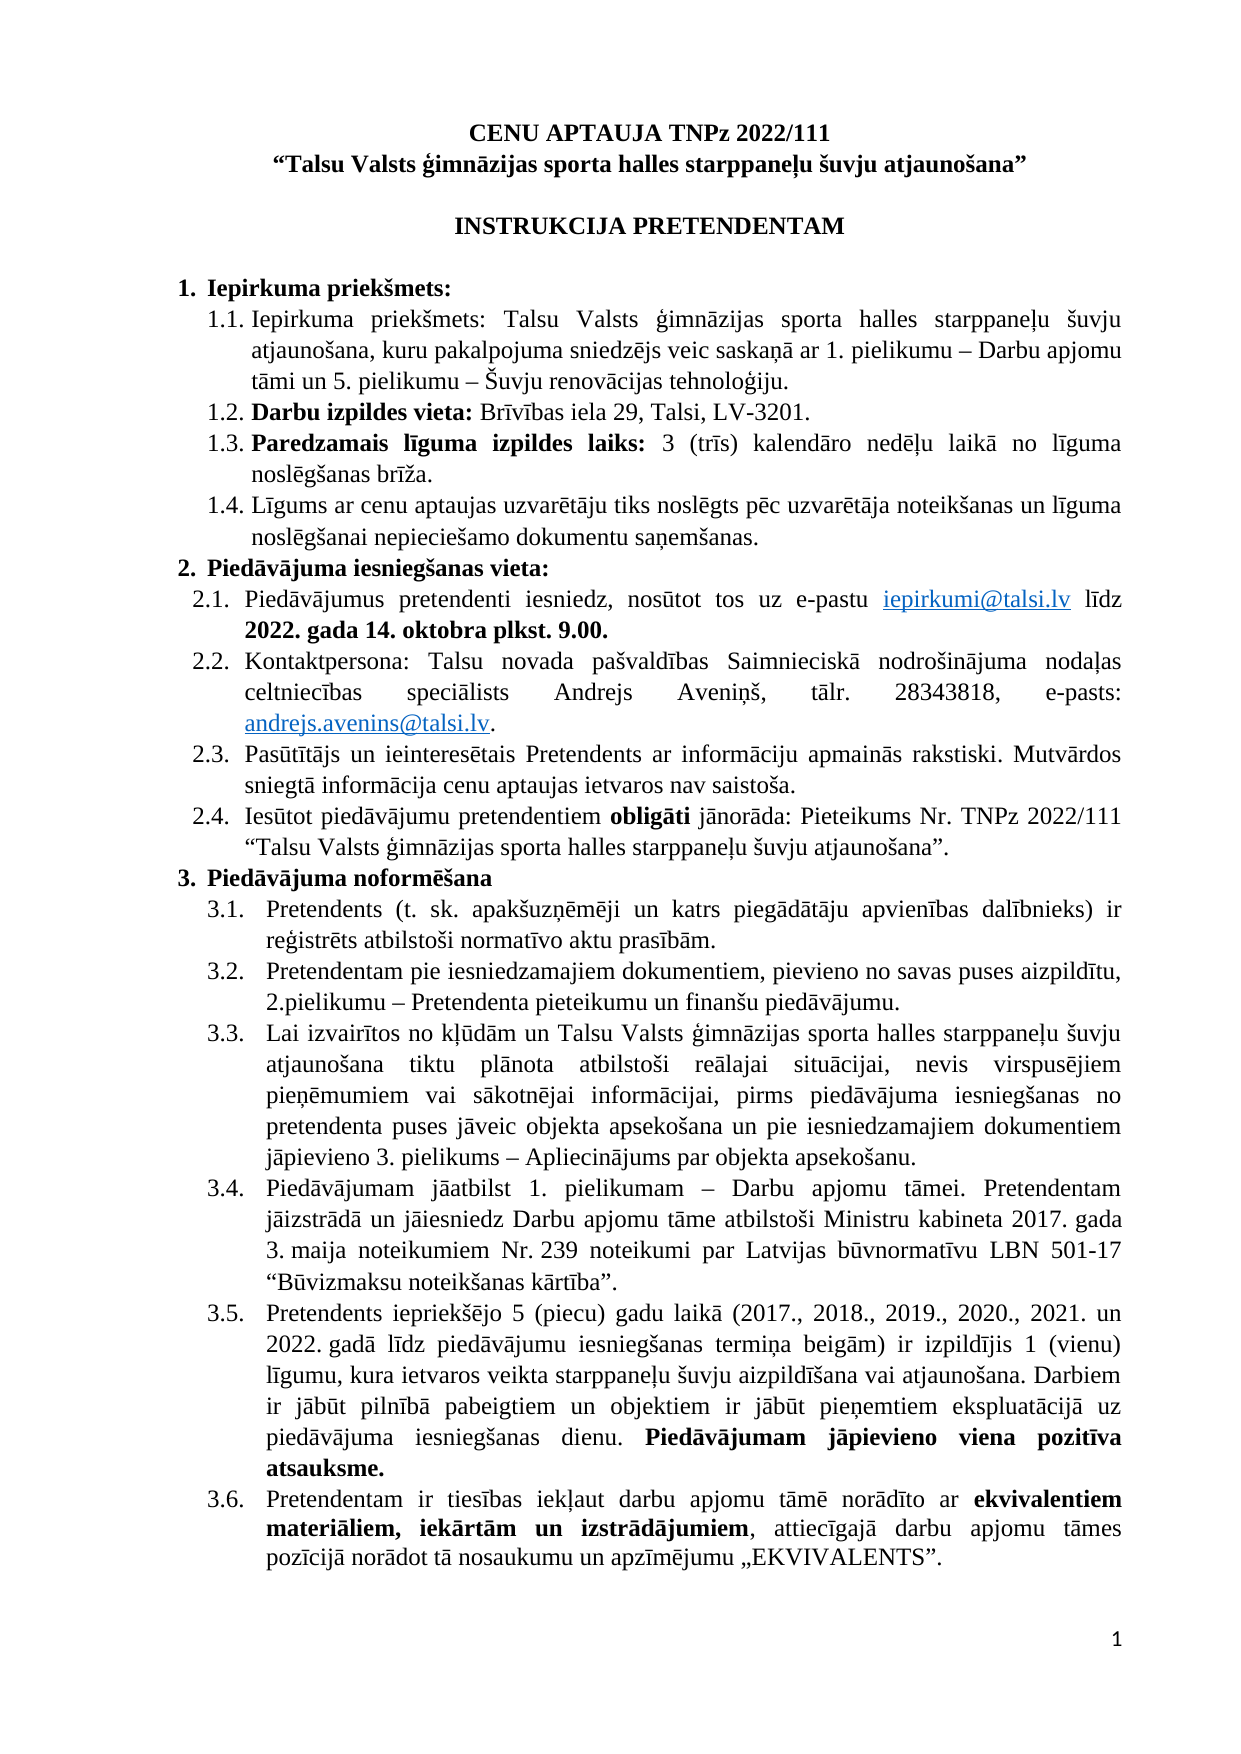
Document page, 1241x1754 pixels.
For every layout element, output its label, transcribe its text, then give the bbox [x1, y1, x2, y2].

list Iesūtot piedāvājumu pretendentiem obligāti jānorāda: Pieteikums Nr. TNPz 2022/111 “Talsu Valsts ģimnāzijas sporta halles starppaneļu šuvju atjaunošana”. [192, 801, 1122, 861]
list Iepirkuma priekšmets: [177, 273, 1122, 302]
list Piedāvājuma noformēšana [177, 863, 1122, 892]
list Lai izvairītos no kļūdām un Talsu Valsts ģimnāzijas sporta halles starppaneļu šuvju atjaunošana tiktu plānota atbilstoši reālajai situācijai, nevis virspusējiem pieņēmumiem vai sākotnējai informācijai, pirms piedāvājuma iesniegšanas no pretendenta puses jāveic objekta apsekošana un pie iesniedzamajiem dokumentiem jāpievieno 3. pielikums – Apliecinājums par objekta apsekošanu. [207, 1018, 1122, 1171]
list Pretendentam pie iesniedzamajiem dokumentiem, pievieno no savas puses aizpildītu, 2.pielikumu – Pretendenta pieteikumu un finanšu piedāvājumu. [207, 956, 1122, 1016]
list Piedāvājumus pretendenti iesniedz, nosūtot tos uz e-pastu iepirkumi@talsi.lv līdz 2022. gada 14. oktobra plkst. 9.00. [192, 584, 1122, 643]
list Iepirkuma priekšmets: Talsu Valsts ģimnāzijas sporta halles starppaneļu šuvju atjaunošana, kuru pakalpojuma sniedzējs veic saskaņā ar 1. pielikumu – Darbu apjomu tāmi un 5. pielikumu – Šuvju renovācijas tehnoloģiju. [207, 304, 1122, 395]
text CENU APTAUJA TNPz 2022/111 [177, 118, 1122, 147]
list Līgums ar cenu aptaujas uzvarētāju tiks noslēgts pēc uzvarētāja noteikšanas un līguma noslēgšanai nepieciešamo dokumentu saņemšanas. [207, 491, 1122, 550]
list Darbu izpildes vieta: Brīvības iela 29, Talsi, LV-3201. [207, 397, 1122, 426]
list Pretendents iepriekšējo 5 (piecu) gadu laikā (2017., 2018., 2019., 2020., 2021. un 2022. gadā līdz piedāvājumu iesniegšanas termiņa beigām) ir izpildījis 1 (vienu) līgumu, kura ietvaros veikta starppaneļu šuvju aizpildīšana vai atjaunošana. Darbiem ir jābūt pilnībā pabeigtiem un objektiem ir jābūt pieņemtiem ekspluatācijā uz piedāvājuma iesniegšanas dienu. Piedāvājumam jāpievieno viena pozitīva atsauksme. [207, 1298, 1122, 1482]
text “Talsu Valsts ģimnāzijas sporta halles starppaneļu šuvju atjaunošana” [177, 149, 1122, 178]
list Pretendentam ir tiesības iekļaut darbu apjomu tāmē norādīto ar ekvivalentiem materiāliem, iekārtām un izstrādājumiem, attiecīgajā darbu apjomu tāmes pozīcijā norādot tā nosaukumu un apzīmējumu „EKVIVALENTS”. [207, 1484, 1122, 1571]
list Pretendents (t. sk. apakšuzņēmēji un katrs piegādātāju apvienības dalībnieks) ir reģistrēts atbilstoši normatīvo aktu prasībām. [207, 894, 1122, 954]
list Piedāvājuma iesniegšanas vieta: [177, 553, 1122, 581]
list Paredzamais līguma izpildes laiks: 3 (trīs) kalendāro nedēļu laikā no līguma noslēgšanas brīža. [207, 428, 1122, 488]
list Piedāvājumam jāatbilst 1. pielikumam – Darbu apjomu tāmei. Pretendentam jāizstrādā un jāiesniedz Darbu apjomu tāme atbilstoši Ministru kabineta 2017. gada 3. maija noteikumiem Nr. 239 noteikumi par Latvijas būvnormatīvu LBN 501-17 “Būvizmaksu noteikšanas kārtība”. [207, 1173, 1122, 1295]
list Kontaktpersona: Talsu novada pašvaldības Saimnieciskā nodrošinājuma nodaļas celtniecības speciālists Andrejs Aveniņš, tālr. 28343818, e-pasts: andrejs.avenins@talsi.lv. [192, 646, 1122, 737]
list Pasūtītājs un ieinteresētais Pretendents ar informāciju apmainās rakstiski. Mutvārdos sniegtā informācija cenu aptaujas ietvaros nav saistoša. [192, 739, 1122, 799]
text INSTRUKCIJA PRETENDENTAM [177, 211, 1122, 240]
